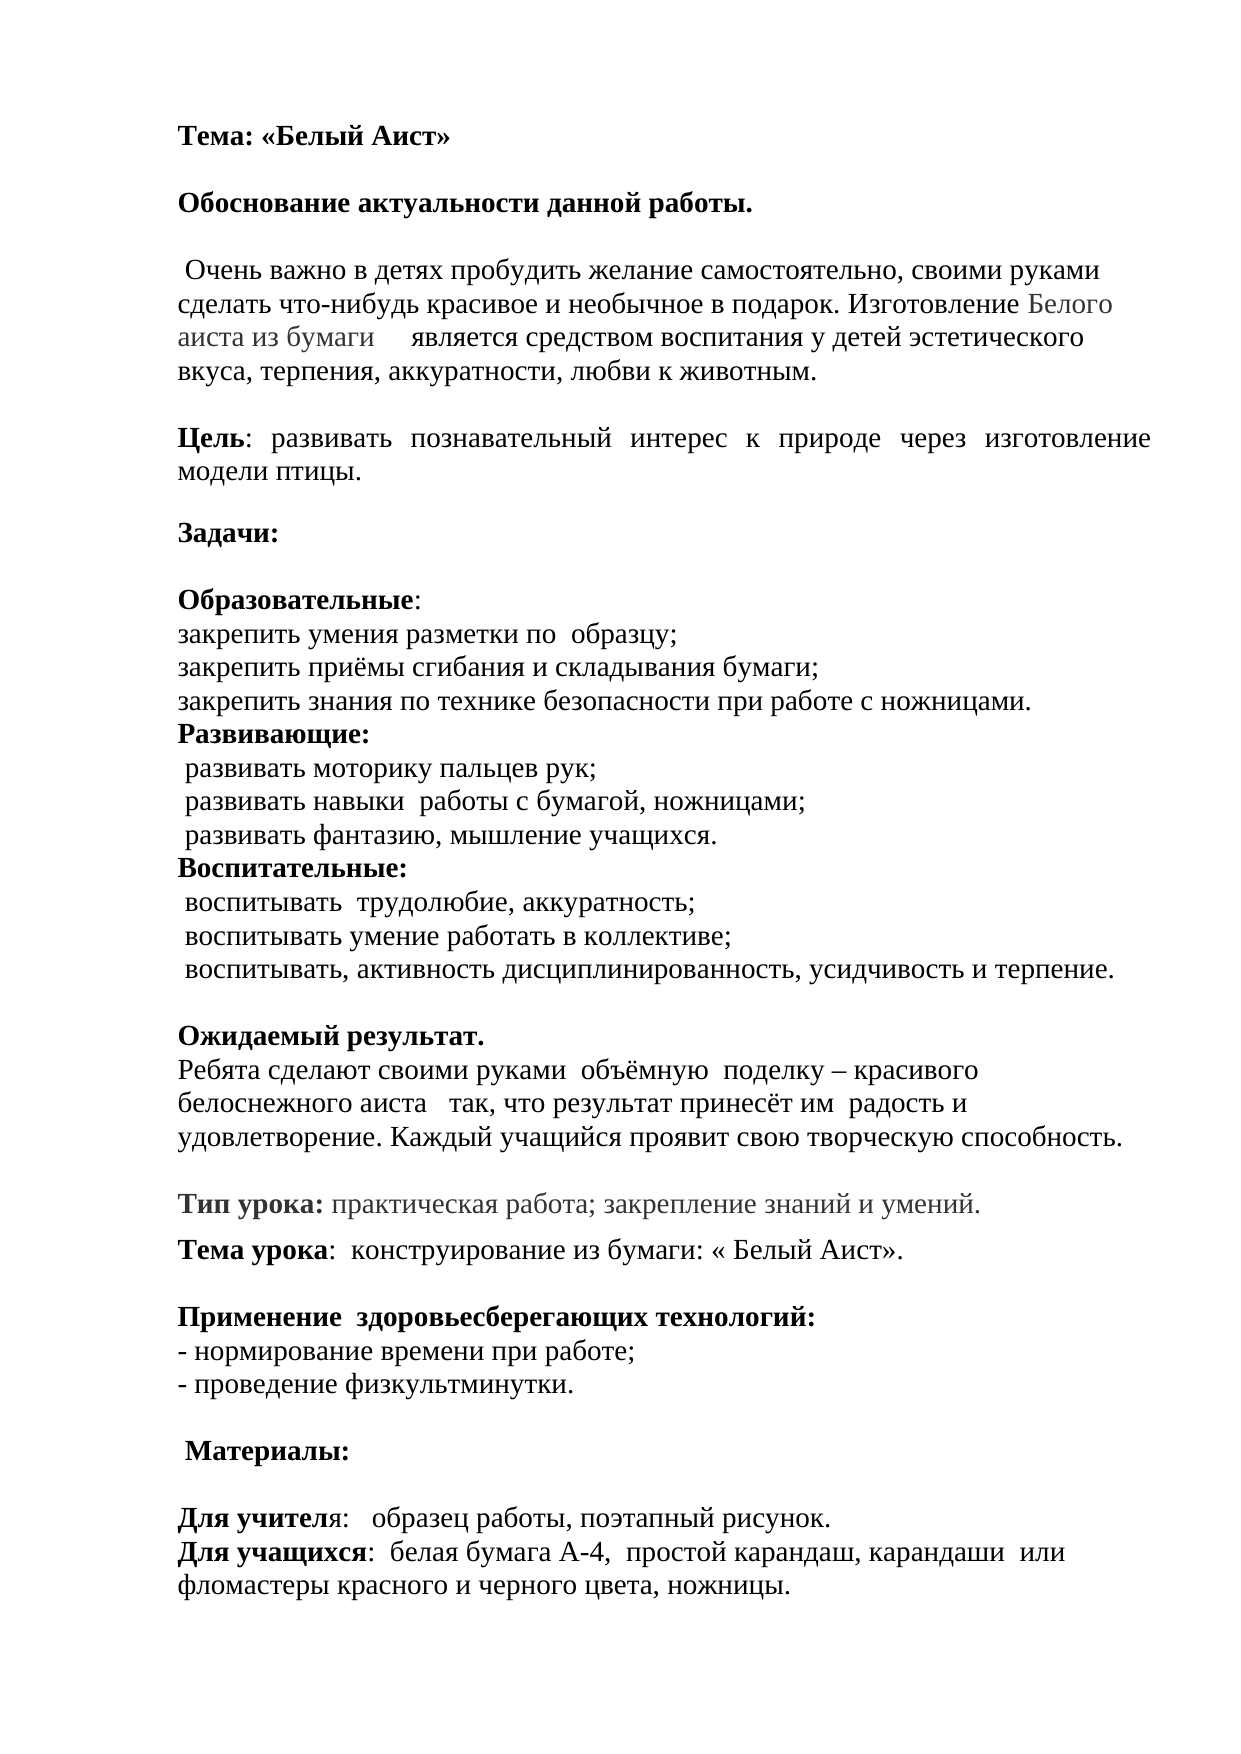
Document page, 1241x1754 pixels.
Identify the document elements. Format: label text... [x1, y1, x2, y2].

text Задачи: [177, 515, 1152, 549]
text Очень важно в детях пробудить желание самостоятельно, своими руками сделать что-нибудь красивое и необычное в подарок. Изготовление Белого аиста из бумаги является средством воспитания у детей эстетического вкуса, терпения, аккуратности, любви к животным. [177, 219, 1152, 386]
text - нормирование времени при работе; [177, 1333, 1152, 1366]
text Тип урока: практическая работа; закрепление знаний и умений. [177, 1152, 1152, 1219]
text закрепить знания по технике безопасности при работе с ножницами. [177, 683, 1152, 716]
text - проведение физкультминутки. [177, 1366, 1152, 1400]
text Воспитательные: воспитывать трудолюбие, аккуратность; воспитывать умение работать в коллективе; воспитывать, активность дисциплинированность, усидчивость и терпение. [177, 851, 1152, 985]
text Применение здоровьесберегающих технологий: [177, 1299, 1152, 1333]
text Для учащихся: белая бумага А-4, простой карандаш, карандаши или фломастеры красного и черного цвета, ножницы. [177, 1534, 1152, 1601]
text Обоснование актуальности данной работы. [177, 185, 1152, 219]
text закрепить умения разметки по образцу; [177, 616, 1152, 649]
text Тема урока: конструирование из бумаги: « Белый Аист». [177, 1232, 1152, 1266]
text Цель: развивать познавательный интерес к природе через изготовление модели птицы. [177, 420, 1152, 487]
text Развивающие: развивать моторику пальцев рук; развивать навыки работы с бумагой, ножницами; развивать фантазию, мышление учащихся. [177, 716, 1152, 851]
text Тема: «Белый Аист» [177, 118, 1152, 152]
text Материалы: [177, 1433, 1152, 1467]
text закрепить приёмы сгибания и складывания бумаги; [177, 649, 1152, 683]
text Образовательные: [177, 582, 1152, 616]
text Для учителя: образец работы, поэтапный рисунок. [177, 1500, 1152, 1534]
text Ожидаемый результат. Ребята сделают своими руками объёмную поделку – красивого белоснежного аиста так, что результат принесёт им радость и удовлетворение. Каждый учащийся проявит свою творческую способность. [177, 1018, 1152, 1152]
